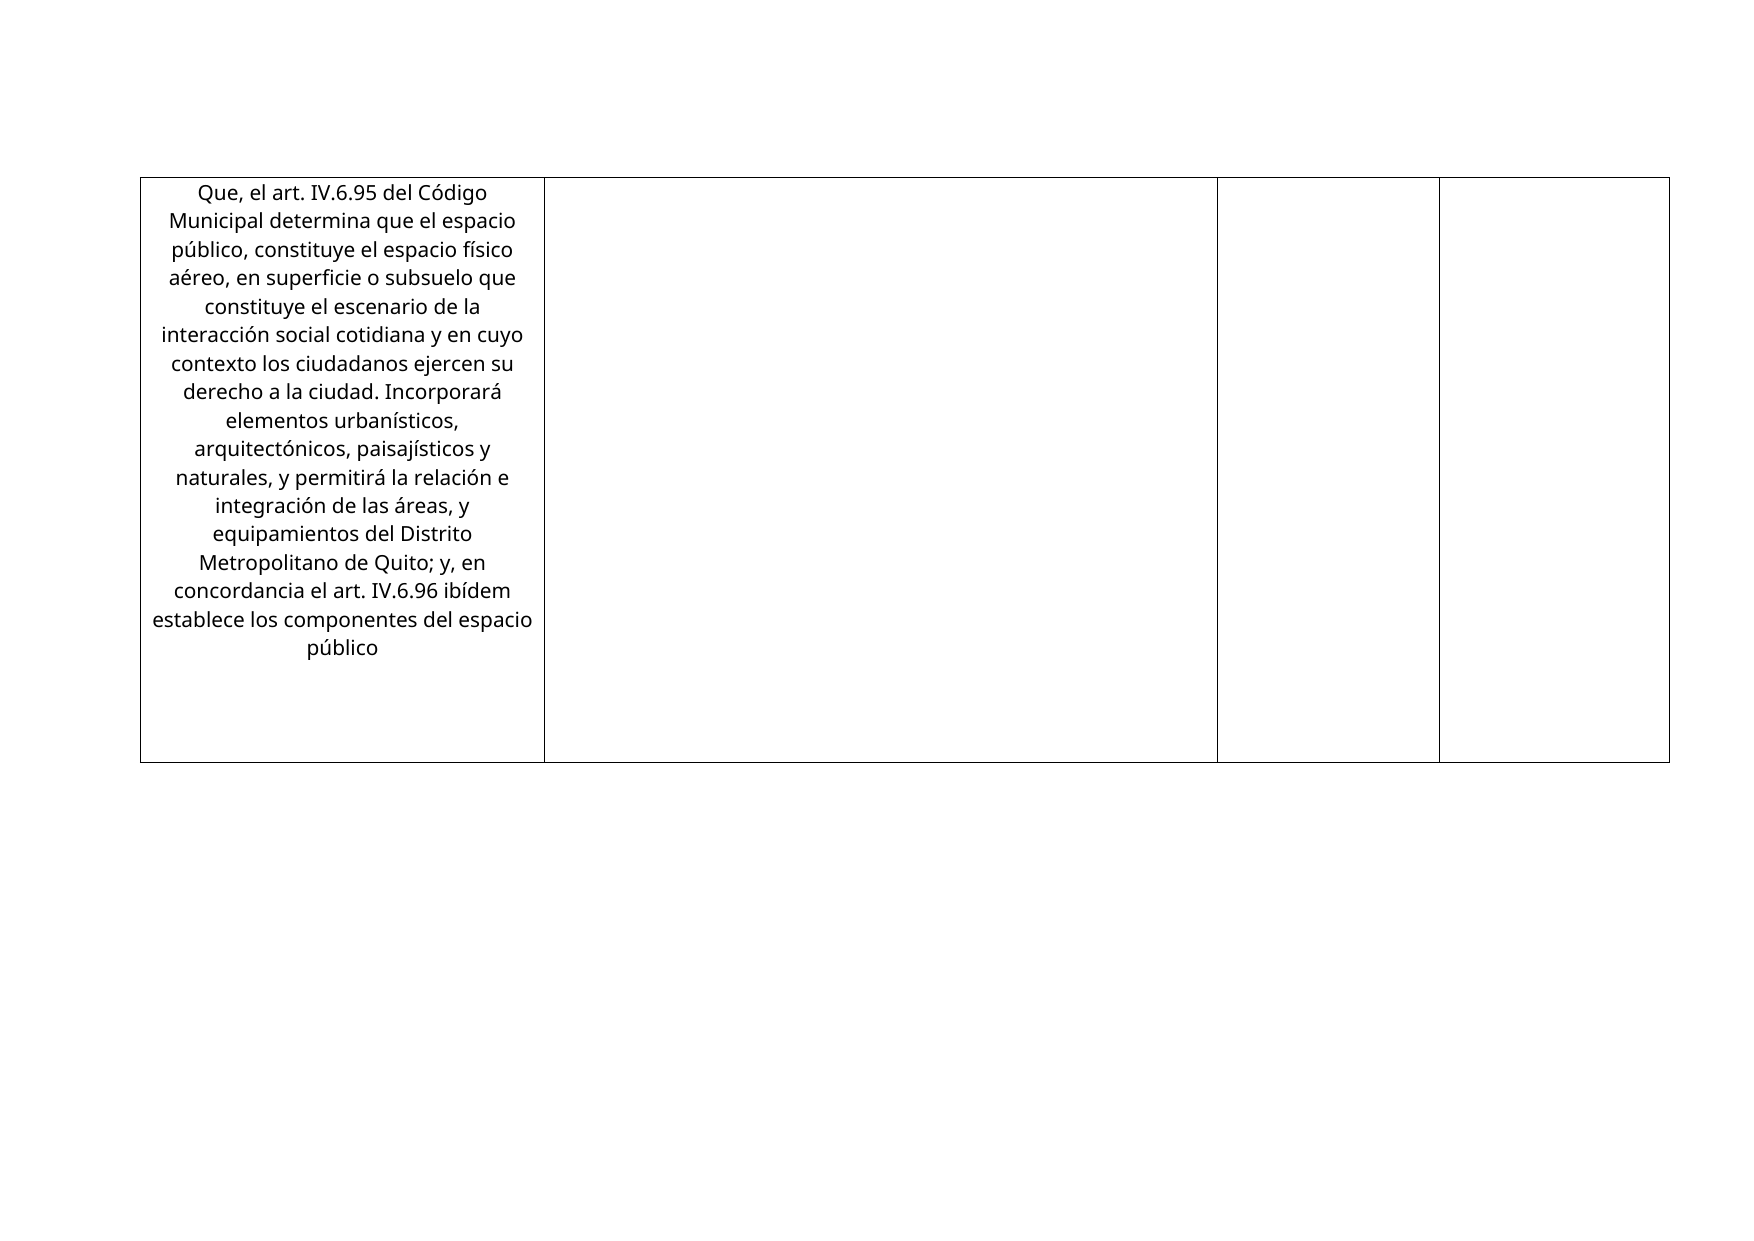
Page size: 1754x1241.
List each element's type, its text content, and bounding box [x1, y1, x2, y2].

table_cell Que, el art. IV.6.95 del Código Municipal determina que el espacio público, constituye el espacio físico aéreo, en superficie o subsuelo que constituye el escenario de la interacción social cotidiana y en cuyo contexto los ciudadanos ejercen su derecho a la ciudad. Incorporará elementos urbanísticos, arquitectónicos, paisajísticos y naturales, y permitirá la relación e integración de las áreas, y equipamientos del Distrito Metropolitano de Quito; y, en concordancia el art. IV.6.96 ibídem establece los componentes del espacio público [141, 178, 544, 762]
table_cell [545, 178, 1217, 762]
table_cell [1218, 178, 1439, 762]
table_cell [1440, 178, 1669, 762]
